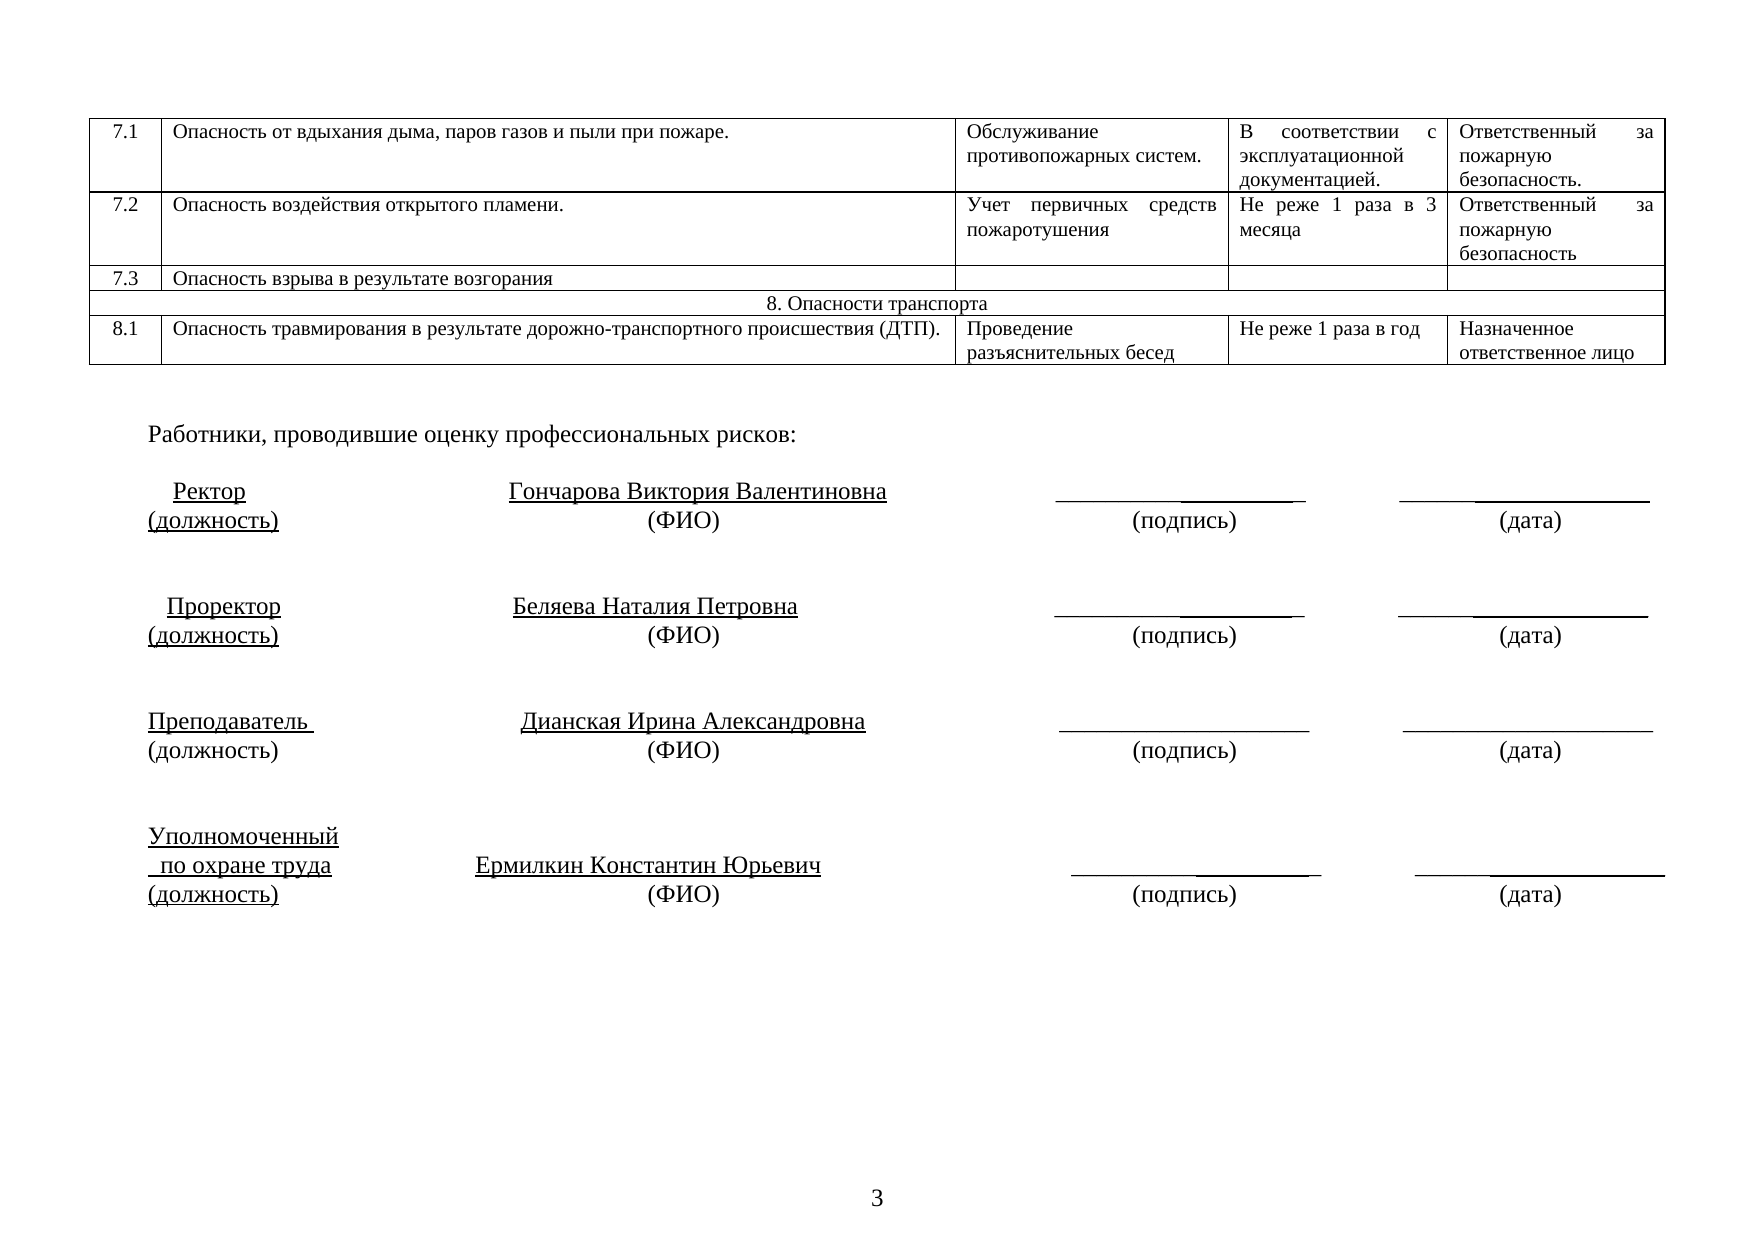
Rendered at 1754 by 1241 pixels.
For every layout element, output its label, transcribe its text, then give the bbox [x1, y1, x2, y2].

table_cell Ответственный за пожарную безопасность. [1448, 119, 1664, 191]
table_cell [1448, 266, 1664, 290]
table_cell [956, 266, 1228, 290]
table_cell Учет первичных средств пожаротушения [956, 193, 1228, 264]
text Проректор Беляева Наталия Петровна ____________________ ____________________ [88, 591, 1665, 620]
text Уполномоченный [88, 821, 1665, 850]
text (должность) (ФИО) (подпись) (дата) [88, 620, 1665, 649]
text (должность) (ФИО) (подпись) (дата) [88, 735, 1665, 764]
text Работники, проводившие оценку профессиональных рисков: [88, 419, 1665, 448]
text по охране труда Ермилкин Константин Юрьевич ____________________ ____________________ [88, 850, 1665, 879]
text Ректор Гончарова Виктория Валентиновна ____________________ ____________________ [88, 476, 1665, 505]
table_cell Опасность от вдыхания дыма, паров газов и пыли при пожаре. [162, 119, 955, 191]
table_cell Не реже 1 раза в 3 месяца [1229, 193, 1447, 264]
text (должность) (ФИО) (подпись) (дата) [88, 505, 1665, 534]
table_cell 7.2 [90, 193, 161, 264]
table_cell Ответственный за пожарную безопасность [1448, 193, 1664, 264]
table_cell 7.1 [90, 119, 161, 191]
table_cell Опасность травмирования в результате дорожно-транспортного происшествия (ДТП). [162, 316, 955, 364]
table_cell Назначенное ответственное лицо [1448, 316, 1664, 364]
table_cell 8.1 [90, 316, 161, 364]
table_cell Опасность взрыва в результате возгорания [162, 266, 955, 290]
text Преподаватель Дианская Ирина Александровна ____________________ ____________________ [88, 706, 1665, 735]
text (должность) (ФИО) (подпись) (дата) [88, 879, 1665, 908]
table_cell Обслуживание противопожарных систем. [956, 119, 1228, 191]
table_cell Не реже 1 раза в год [1229, 316, 1447, 364]
table_cell 8. Опасности транспорта [90, 291, 1664, 315]
table_cell [1229, 266, 1447, 290]
table_cell Опасность воздействия открытого пламени. [162, 193, 955, 264]
table_cell Проведение разъяснительных бесед [956, 316, 1228, 364]
table_cell 7.3 [90, 266, 161, 290]
table_cell В соответствии с эксплуатационной документацией. [1229, 119, 1447, 191]
